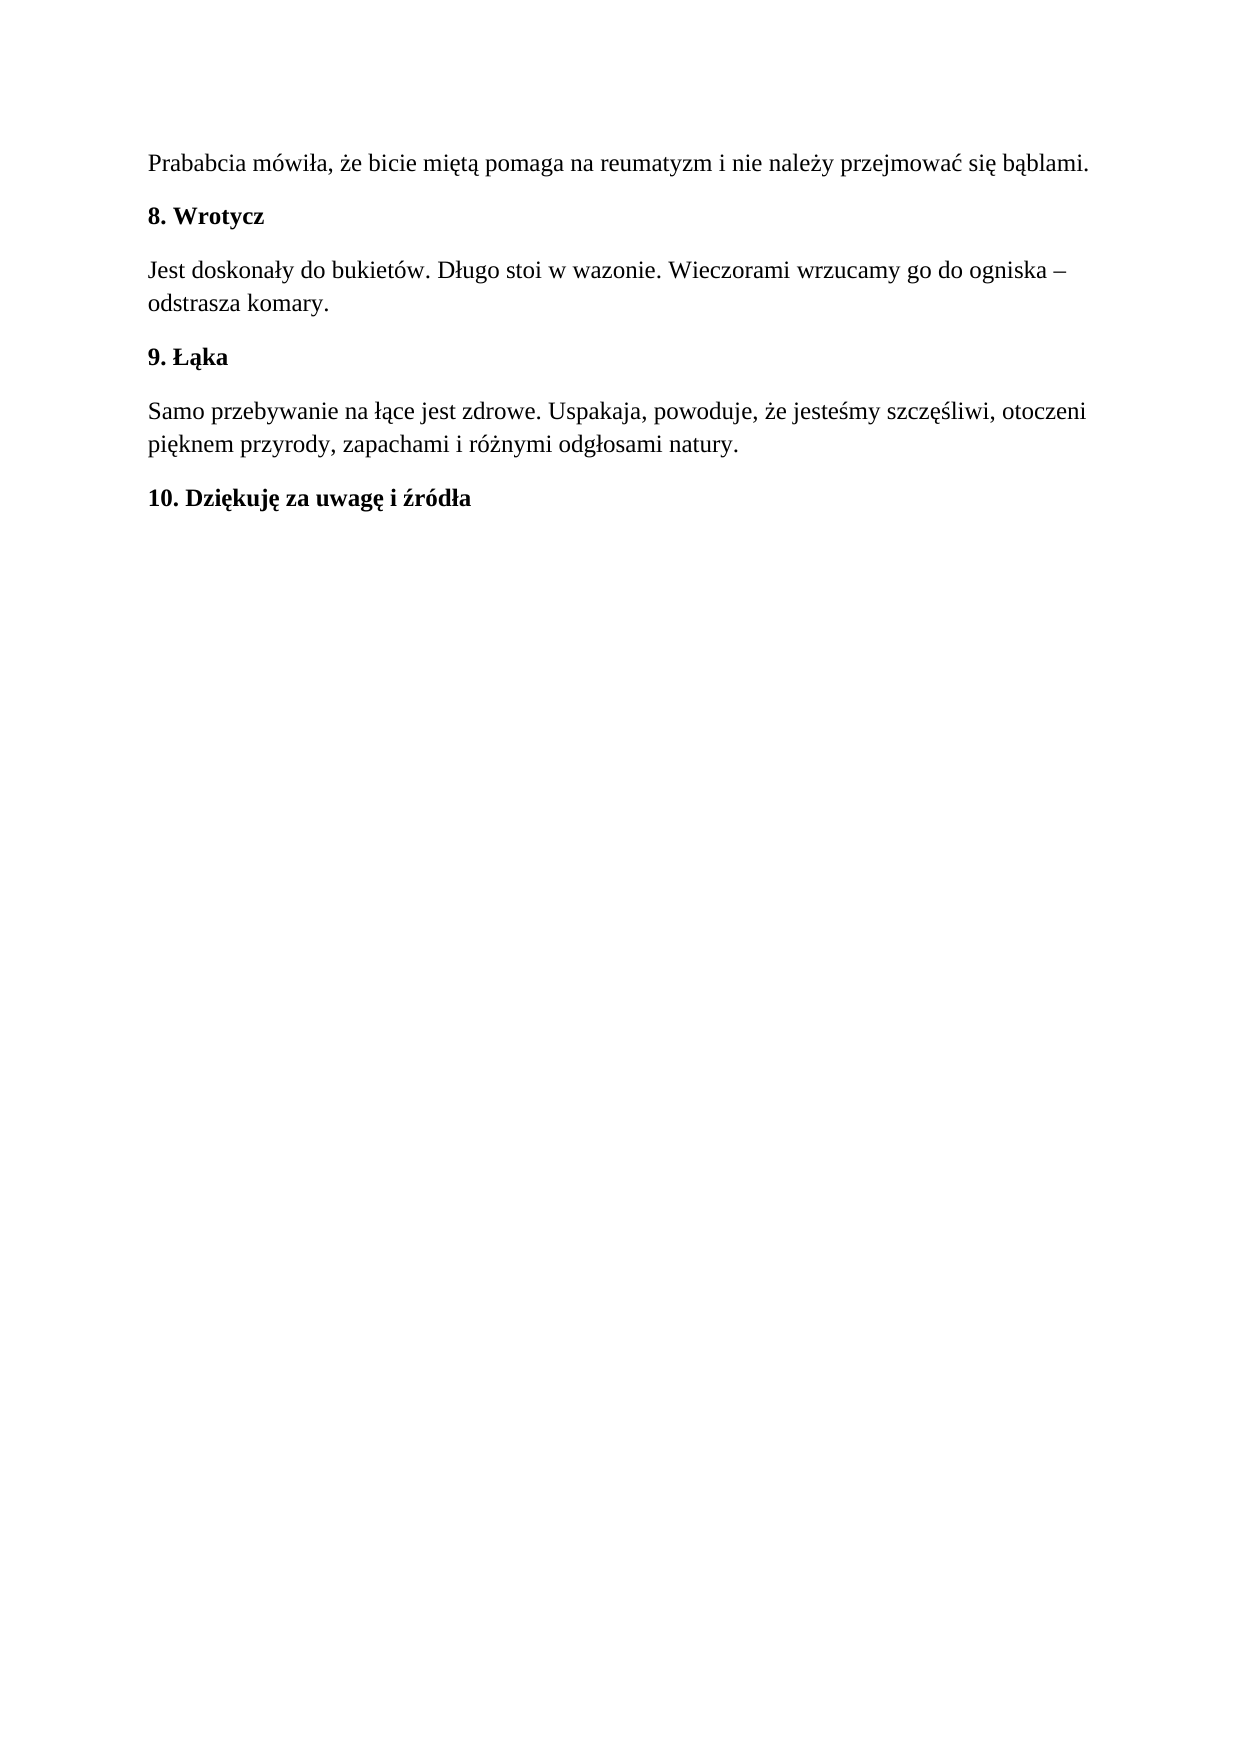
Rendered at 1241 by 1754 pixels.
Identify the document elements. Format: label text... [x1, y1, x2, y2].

text Prababcia mówiła, że bicie miętą pomaga na reumatyzm i nie należy przejmować się bąblami. [148, 148, 1093, 176]
text 8. Wrotycz [148, 201, 1093, 230]
text Jest doskonały do bukietów. Długo stoi w wazonie. Wieczorami wrzucamy go do ogniska – odstrasza komary. [148, 255, 1093, 317]
text 10. Dziękuję za uwagę i źródła [148, 483, 1093, 512]
text Samo przebywanie na łące jest zdrowe. Uspakaja, powoduje, że jesteśmy szczęśliwi, otoczeni pięknem przyrody, zapachami i różnymi odgłosami natury. [148, 396, 1093, 458]
text 9. Łąka [148, 342, 1093, 371]
